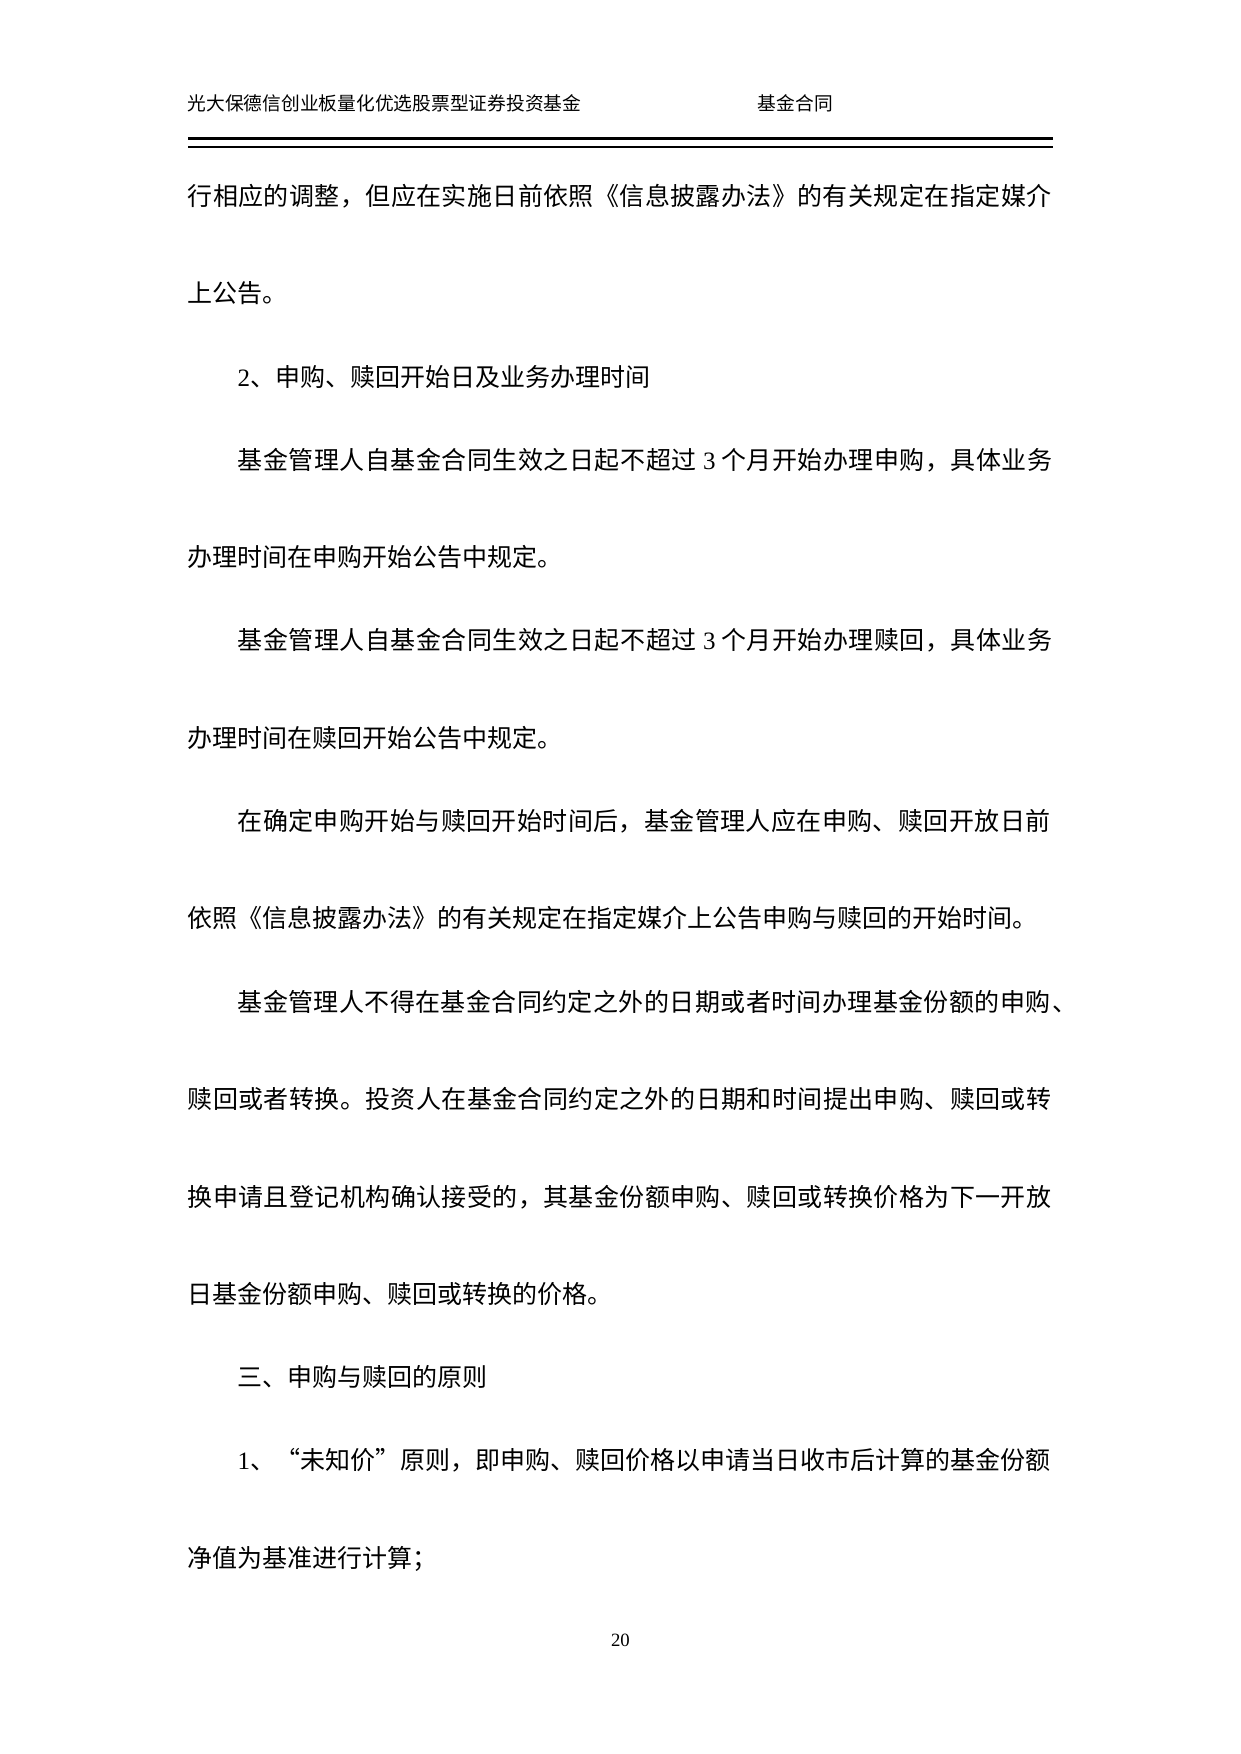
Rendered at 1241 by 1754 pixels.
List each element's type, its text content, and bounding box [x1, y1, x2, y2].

text 三、申购与赎回的原则 [187, 1343, 1053, 1408]
text 基金管理人自基金合同生效之日起不超过3个月开始办理申购，具体业务办理时间在申购开始公告中规定。 [187, 426, 1053, 588]
text 2、申购、赎回开始日及业务办理时间 [187, 343, 1053, 408]
text 基金管理人不得在基金合同约定之外的日期或者时间办理基金份额的申购、赎回或者转换。投资人在基金合同约定之外的日期和时间提出申购、赎回或转换申请且登记机构确认接受的，其基金份额申购、赎回或转换价格为下一开放日基金份额申购、赎回或转换的价格。 [187, 968, 1053, 1325]
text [187, 162, 1053, 324]
text 在确定申购开始与赎回开始时间后，基金管理人应在申购、赎回开放日前依照《信息披露办法》的有关规定在指定媒介上公告申购与赎回的开始时间。 [187, 787, 1053, 949]
text 1、“未知价”原则，即申购、赎回价格以申请当日收市后计算的基金份额净值为基准进行计算； [187, 1426, 1053, 1589]
text 基金管理人自基金合同生效之日起不超过3个月开始办理赎回，具体业务办理时间在赎回开始公告中规定。 [187, 606, 1053, 769]
